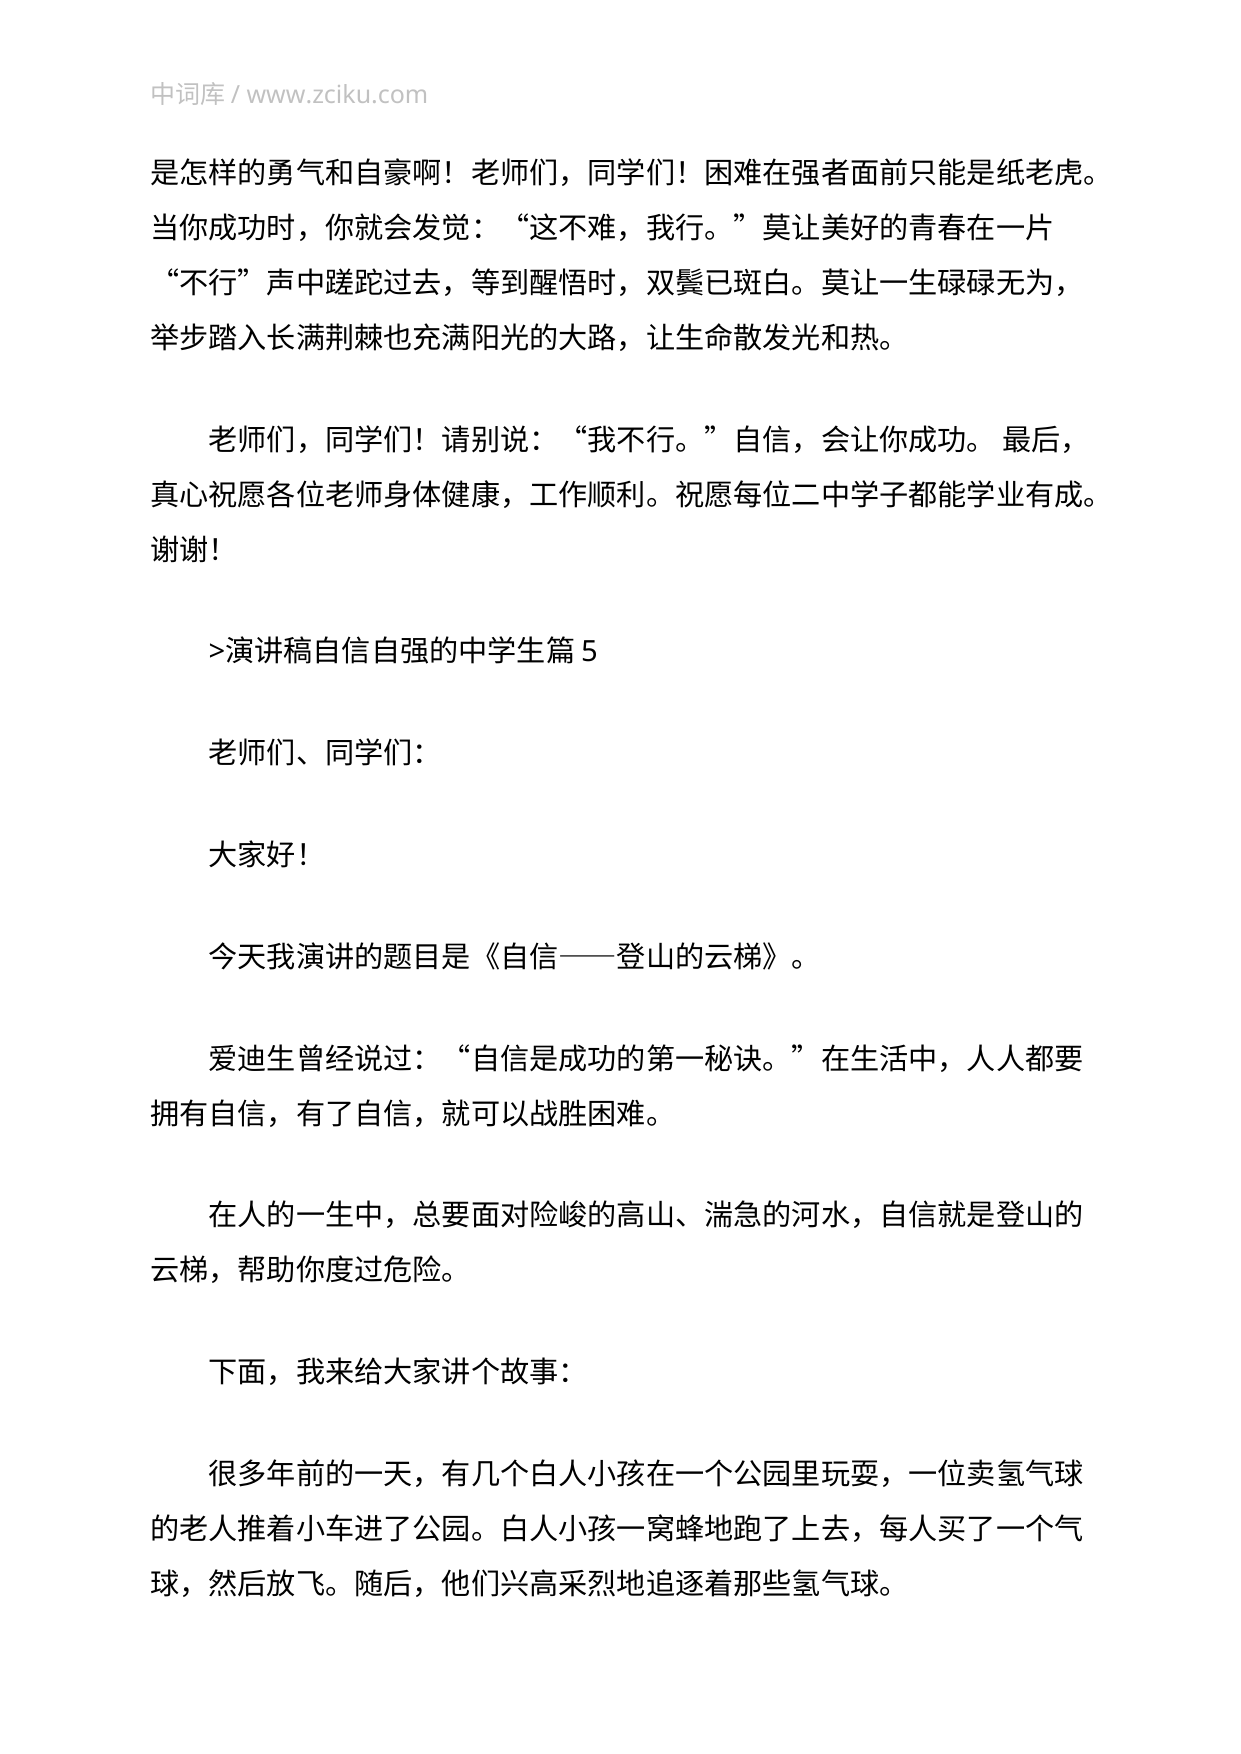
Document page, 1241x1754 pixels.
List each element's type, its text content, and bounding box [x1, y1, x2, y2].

text 大家好！ [150, 832, 1090, 874]
text 爱迪生曾经说过：“自信是成功的第一秘诀。”在生活中，人人都要拥有自信，有了自信，就可以战胜困难。 [150, 1035, 1090, 1132]
text 很多年前的一天，有几个白人小孩在一个公园里玩耍，一位卖氢气球的老人推着小车进了公园。白人小孩一窝蜂地跑了上去，每人买了一个气球，然后放飞。随后，他们兴高采烈地追逐着那些氢气球。 [150, 1450, 1090, 1602]
text 下面，我来给大家讲个故事： [150, 1349, 1090, 1391]
text 今天我演讲的题目是《自信——登山的云梯》。 [150, 933, 1090, 976]
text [150, 150, 1090, 357]
text 老师们、同学们： [150, 730, 1090, 772]
text 在人的一生中，总要面对险峻的高山、湍急的河水，自信就是登山的云梯，帮助你度过危险。 [150, 1192, 1090, 1289]
text 老师们，同学们！请别说：“我不行。”自信，会让你成功。 最后，真心祝愿各位老师身体健康，工作顺利。祝愿每位二中学子都能学业有成。谢谢！ [150, 416, 1090, 568]
text >演讲稿自信自强的中学生篇5 [150, 628, 1090, 670]
